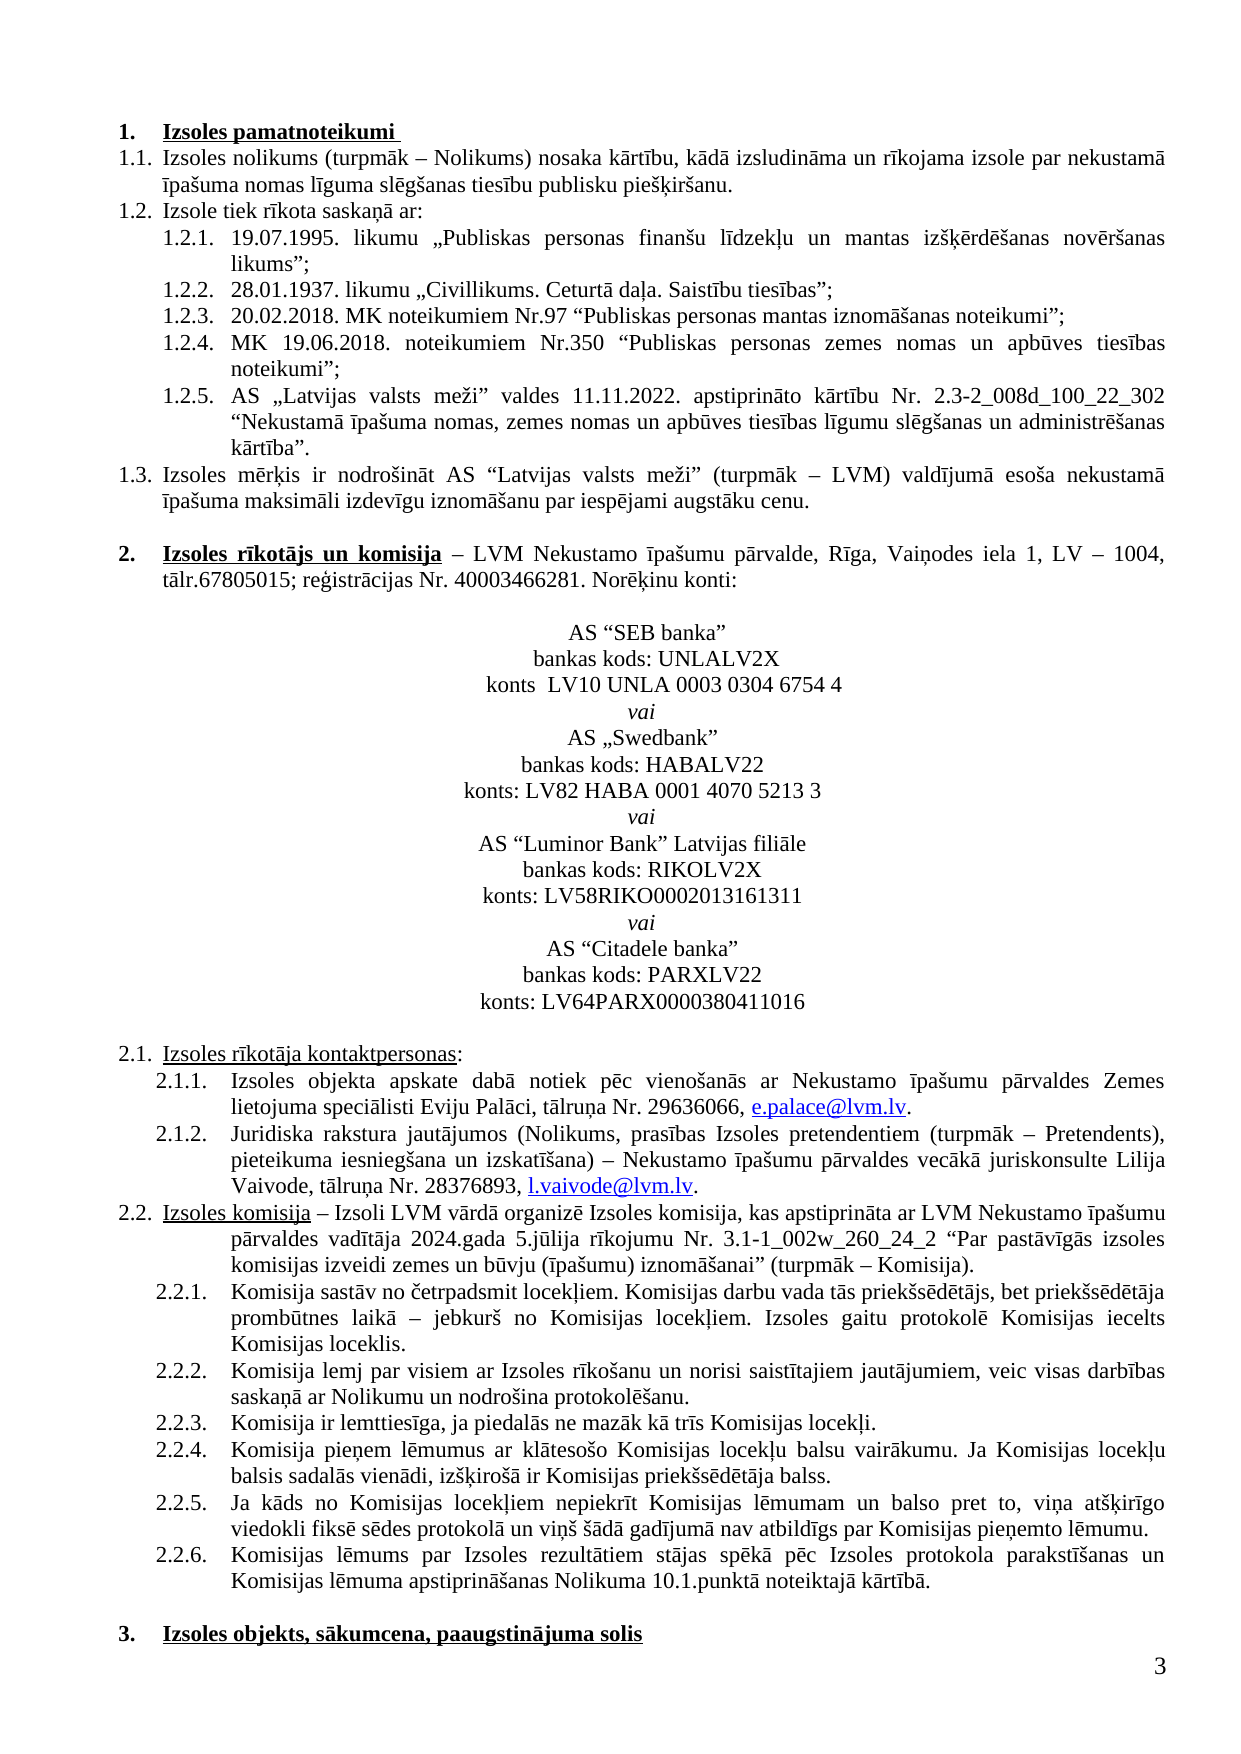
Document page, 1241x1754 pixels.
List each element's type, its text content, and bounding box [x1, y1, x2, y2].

text bankas kods: UNLALV2X [493, 645, 1167, 672]
list 20.02.2018. MK noteikumiem Nr.97 “Publiskas personas mantas iznomāšanas noteikumi”; [162, 303, 1167, 329]
title 19.07.1995. likumu „Publiskas personas finanšu līdzekļu un mantas izšķērdēšanas novēršanas likums”; [162, 223, 1167, 276]
title 28.01.1937. likumu „Civillikums. Ceturtā daļa. Saistību tiesības”; [162, 276, 1167, 303]
text AS “Citadele banka” [118, 935, 1167, 961]
text AS “Luminor Bank” Latvijas filiāle [118, 830, 1167, 856]
title Izsoles nolikums (turpmāk – Nolikums) nosaka kārtību, kādā izsludināma un rīkojama izsole par nekustamā īpašuma nomas slēgšanas tiesību publisku piešķiršanu. [118, 144, 1167, 197]
title Komisija sastāv no četrpadsmit locekļiem. Komisijas darbu vada tās priekšsēdētājs, bet priekšsēdētāja prombūtnes laikā – jebkurš no Komisijas locekļiem. Izsoles gaitu protokolē Komisijas iecelts Komisijas loceklis. [156, 1278, 1167, 1357]
text vai [118, 698, 1167, 724]
title Izsoles mērķis ir nodrošināt AS “Latvijas valsts meži” (turpmāk – LVM) valdījumā esoša nekustamā īpašuma maksimāli izdevīgu iznomāšanu par iespējami augstāku cenu. [118, 461, 1167, 513]
text bankas kods: RIKOLV2X [118, 856, 1167, 882]
title Izsoles objekts, sākumcena, paaugstinājuma solis [118, 1620, 1167, 1647]
list MK 19.06.2018. noteikumiem Nr.350 “Publiskas personas zemes nomas un apbūves tiesības noteikumi”; [162, 329, 1167, 382]
title Komisija pieņem lēmumus ar klātesošo Komisijas locekļu balsu vairākumu. Ja Komisijas locekļu balsis sadalās vienādi, izšķirošā ir Komisijas priekšsēdētāja balss. [156, 1436, 1167, 1488]
text AS „Swedbank” [118, 724, 1167, 751]
title Komisijas par Izsoles rezultātiem stājas spēkā pēc Izsoles protokola parakstīšanas un Komisijas lēmuma apstiprināšanas Nolikuma 10.1.punktā noteiktajā kārtībā. [156, 1541, 1167, 1594]
text konts: LV58RIKO0002013161311 [118, 882, 1167, 909]
title Izsole tiek rīkota saskaņā ar: [118, 197, 1167, 223]
text vai [118, 909, 1167, 935]
text AS “SEB banka” [118, 619, 1167, 645]
title Komisija lemj par visiem ar Izsoles rīkošanu un norisi saistītajiem jautājumiem, veic visas darbības saskaņā ar Nolikumu un nodrošina protokolēšanu. [156, 1357, 1167, 1409]
title Izsoles komisija – Izsoli LVM vārdā organizē Izsoles komisija, kas apstiprināta ar LVM Nekustamo īpašumu pārvaldes vadītāja 2024.gada 5.jūlija rīkojumu Nr. 3.1-1_002w_260_24_2 “Par pastāvīgās izsoles komisijas izveidi zemes un būvju (īpašumu) iznomāšanai” (turpmāk – Komisija). [118, 1199, 1167, 1278]
text bankas kods: PARXLV22 [118, 961, 1167, 988]
title Izsoles rīkotāja kontaktpersonas: [118, 1041, 1167, 1067]
text vai [118, 803, 1167, 830]
text bankas kods: HABALV22 [118, 751, 1167, 777]
text konts: LV82 HABA 0001 4070 5213 3 [118, 777, 1167, 803]
text konts LV10 UNLA 0003 0304 6754 4 [268, 672, 1167, 698]
title Izsoles pamatnoteikumi [118, 118, 1167, 144]
title Komisija ir lemttiesīga, ja piedalās ne mazāk kā trīs Komisijas locekļi. [156, 1409, 1167, 1436]
title Juridiska rakstura jautājumos (Nolikums, prasības Izsoles pretendentiem (turpmāk – Pretendents), pieteikuma iesniegšana un izskatīšana) – Nekustamo īpašumu pārvaldes vecākā juriskonsulte Lilija Vaivode, tālruņa Nr. 28376893, l.vaivode@lvm.lv. [156, 1119, 1167, 1199]
title Izsoles objekta apskate dabā notiek pēc vienošanās ar Nekustamo īpašumu pārvaldes Zemes lietojuma speciālisti Eviju Palāci, tālruņa Nr. 29636066, e.palace@lvm.lv. [156, 1067, 1167, 1119]
title Ja kāds no Komisijas locekļiem nepiekrīt Komisijas lēmumam un balso pret to, viņa atšķirīgo viedokli fiksē sēdes protokolā un viņš šādā gadījumā nav atbildīgs par Komisijas pieņemto lēmumu. [156, 1488, 1167, 1541]
title Izsoles rīkotājs un komisija – LVM Nekustamo īpašumu pārvalde, Rīga, Vaiņodes iela 1, LV – 1004, tālr.67805015; reģistrācijas Nr. 40003466281. Norēķinu konti: [118, 540, 1167, 592]
text konts: LV64PARX0000380411016 [118, 988, 1167, 1014]
list AS „Latvijas valsts meži” valdes 11.11.2022. apstiprināto kārtību Nr. 2.3-2_008d_100_22_302 “Nekustamā īpašuma nomas, zemes nomas un apbūves tiesības līgumu slēgšanas un administrēšanas kārtība”. [162, 382, 1167, 461]
